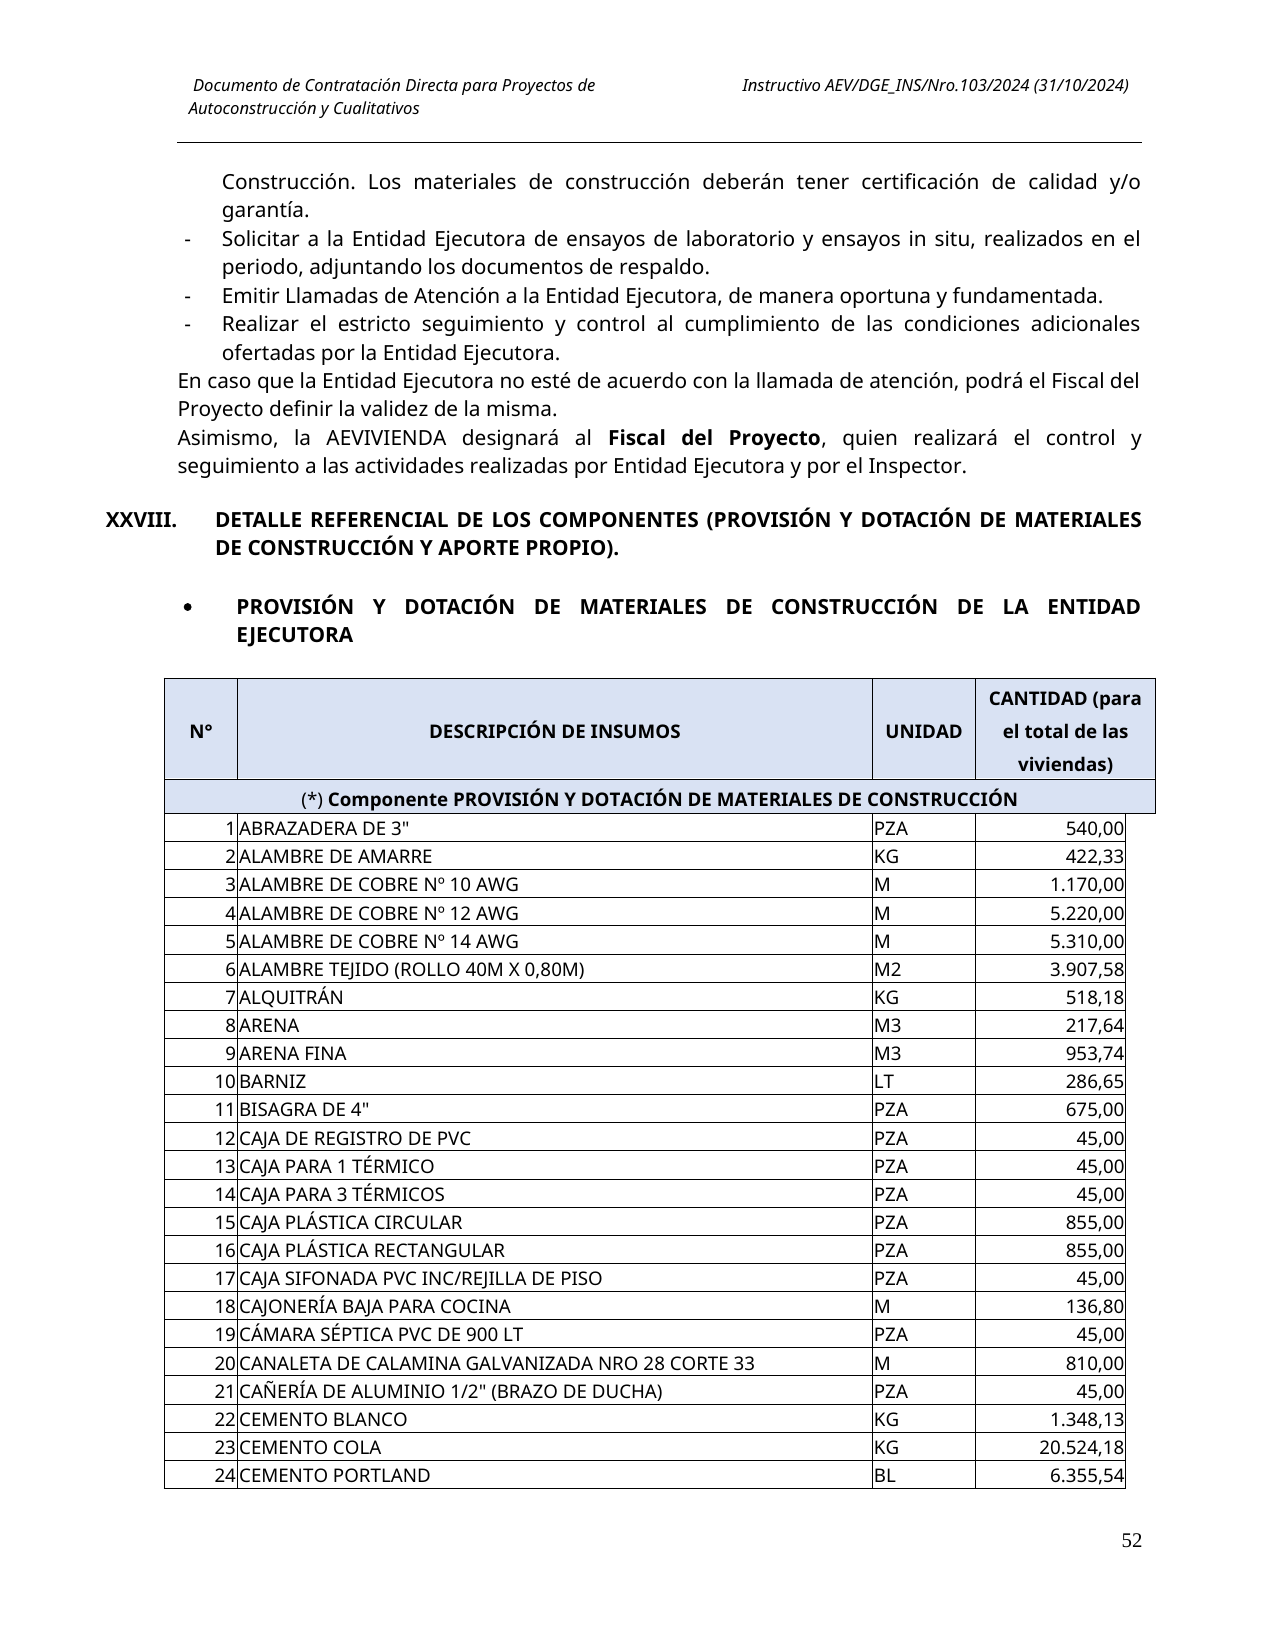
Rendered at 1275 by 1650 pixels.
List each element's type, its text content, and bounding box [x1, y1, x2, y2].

table_cell ABRAZADERA DE 3" [238, 814, 872, 841]
table_cell PZA [873, 814, 975, 841]
table_cell 1.348,13 [976, 1405, 1125, 1432]
table_header CANTIDAD (para el total de las viviendas) [976, 679, 1155, 778]
table_cell ALAMBRE TEJIDO (ROLLO 40M X 0,80M) [238, 955, 872, 982]
table_cell 45,00 [976, 1151, 1125, 1178]
table_cell CEMENTO BLANCO [238, 1405, 872, 1432]
text En caso que la Entidad Ejecutora no esté de acuerdo con la llamada de atención, podrá el Fiscal del Proyecto definir la validez de la misma. [177, 366, 1142, 423]
table_cell 3 [165, 870, 237, 897]
table_cell ARENA [238, 1011, 872, 1038]
table_cell 13 [165, 1151, 237, 1178]
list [184, 167, 1142, 224]
list Solicitar a la Entidad Ejecutora de ensayos de laboratorio y ensayos in situ, realizados en el periodo, adjuntando los documentos de respaldo. [184, 224, 1142, 281]
table_cell BL [873, 1461, 975, 1488]
table_cell 21 [165, 1376, 237, 1403]
table_cell 18 [165, 1292, 237, 1319]
table_cell 6 [165, 955, 237, 982]
table_cell 11 [165, 1095, 237, 1122]
table_cell ARENA FINA [238, 1039, 872, 1066]
table_cell 953,74 [976, 1039, 1125, 1066]
table_cell CEMENTO COLA [238, 1433, 872, 1460]
table_cell 16 [165, 1236, 237, 1263]
list PROVISIÓN Y DOTACIÓN DE MATERIALES DE CONSTRUCCIÓN DE LA ENTIDAD EJECUTORA [184, 592, 1142, 649]
table_cell 22 [165, 1405, 237, 1432]
table_cell PZA [873, 1236, 975, 1263]
list Realizar el estricto seguimiento y control al cumplimiento de las condiciones adicionales ofertadas por la Entidad Ejecutora. [184, 309, 1142, 366]
table_cell ALAMBRE DE AMARRE [238, 842, 872, 869]
table_cell 675,00 [976, 1095, 1125, 1122]
table_cell PZA [873, 1320, 975, 1347]
table_cell 45,00 [976, 1180, 1125, 1207]
table_cell 1.170,00 [976, 870, 1125, 897]
table_cell 14 [165, 1180, 237, 1207]
table_cell 855,00 [976, 1208, 1125, 1235]
table_cell 45,00 [976, 1376, 1125, 1403]
table_cell 3.907,58 [976, 955, 1125, 982]
table_cell 540,00 [976, 814, 1125, 841]
table_cell 1 [165, 814, 237, 841]
table_cell KG [873, 983, 975, 1010]
table_cell 518,18 [976, 983, 1125, 1010]
table_header DESCRIPCIÓN DE INSUMOS [238, 679, 872, 778]
table_cell CANALETA DE CALAMINA GALVANIZADA NRO 28 CORTE 33 [238, 1348, 872, 1375]
table_cell 5 [165, 926, 237, 953]
text Asimismo, la AEVIVIENDA designará al Fiscal del Proyecto, quien realizará el control y seguimiento a las actividades realizadas por Entidad Ejecutora y por el Inspector. [177, 423, 1142, 480]
table_cell BARNIZ [238, 1067, 872, 1094]
table_cell CAÑERÍA DE ALUMINIO 1/2" (BRAZO DE DUCHA) [238, 1376, 872, 1403]
table_cell PZA [873, 1151, 975, 1178]
table_cell 10 [165, 1067, 237, 1094]
table_cell M2 [873, 955, 975, 982]
table_cell CAJA PARA 1 TÉRMICO [238, 1151, 872, 1178]
table_cell PZA [873, 1180, 975, 1207]
table_cell M [873, 870, 975, 897]
table_cell 7 [165, 983, 237, 1010]
table_cell 2 [165, 842, 237, 869]
table_cell PZA [873, 1264, 975, 1291]
table_cell 9 [165, 1039, 237, 1066]
table_cell CAJA PLÁSTICA CIRCULAR [238, 1208, 872, 1235]
table_cell CAJA PLÁSTICA RECTANGULAR [238, 1236, 872, 1263]
table_cell 23 [165, 1433, 237, 1460]
table_cell 12 [165, 1123, 237, 1150]
table_cell ALAMBRE DE COBRE Nº 14 AWG [238, 926, 872, 953]
table_cell BISAGRA DE 4" [238, 1095, 872, 1122]
table_cell 5.310,00 [976, 926, 1125, 953]
table_cell CÁMARA SÉPTICA PVC DE 900 LT [238, 1320, 872, 1347]
table_cell CAJA PARA 3 TÉRMICOS [238, 1180, 872, 1207]
table_cell 217,64 [976, 1011, 1125, 1038]
table_cell ALAMBRE DE COBRE Nº 12 AWG [238, 898, 872, 925]
table_cell 855,00 [976, 1236, 1125, 1263]
table_cell 19 [165, 1320, 237, 1347]
table_cell PZA [873, 1095, 975, 1122]
table_cell 286,65 [976, 1067, 1125, 1094]
table_cell KG [873, 842, 975, 869]
table_cell KG [873, 1433, 975, 1460]
table_cell 15 [165, 1208, 237, 1235]
table_cell M [873, 926, 975, 953]
table_cell 45,00 [976, 1123, 1125, 1150]
table_cell 422,33 [976, 842, 1125, 869]
table_cell 5.220,00 [976, 898, 1125, 925]
table_cell (*) Componente PROVISIÓN Y DOTACIÓN DE MATERIALES DE CONSTRUCCIÓN [165, 780, 1155, 813]
table_cell 45,00 [976, 1264, 1125, 1291]
table_cell 6.355,54 [976, 1461, 1125, 1488]
table_cell 20.524,18 [976, 1433, 1125, 1460]
table_header UNIDAD [873, 679, 975, 778]
table_header N° [165, 679, 237, 778]
table_cell 136,80 [976, 1292, 1125, 1319]
table_cell 4 [165, 898, 237, 925]
table_cell M [873, 898, 975, 925]
table_cell 17 [165, 1264, 237, 1291]
table_cell M3 [873, 1039, 975, 1066]
table_cell CAJA DE REGISTRO DE PVC [238, 1123, 872, 1150]
table_cell PZA [873, 1376, 975, 1403]
table_cell KG [873, 1405, 975, 1432]
table_cell M3 [873, 1011, 975, 1038]
list DETALLE REFERENCIAL DE LOS COMPONENTES (PROVISIÓN Y DOTACIÓN DE MATERIALES DE CONSTRUCCIÓN Y APORTE PROPIO). [177, 505, 1142, 562]
table_cell CEMENTO PORTLAND [238, 1461, 872, 1488]
table_cell M [873, 1348, 975, 1375]
table_cell PZA [873, 1208, 975, 1235]
table_cell 45,00 [976, 1320, 1125, 1347]
table_cell 24 [165, 1461, 237, 1488]
list Emitir Llamadas de Atención a la Entidad Ejecutora, de manera oportuna y fundamentada. [184, 281, 1142, 309]
table_cell ALAMBRE DE COBRE Nº 10 AWG [238, 870, 872, 897]
table_cell PZA [873, 1123, 975, 1150]
table_cell 8 [165, 1011, 237, 1038]
table_cell 20 [165, 1348, 237, 1375]
table_cell CAJONERÍA BAJA PARA COCINA [238, 1292, 872, 1319]
table_cell LT [873, 1067, 975, 1094]
table_cell CAJA SIFONADA PVC INC/REJILLA DE PISO [238, 1264, 872, 1291]
table_cell 810,00 [976, 1348, 1125, 1375]
table_cell M [873, 1292, 975, 1319]
table_cell ALQUITRÁN [238, 983, 872, 1010]
